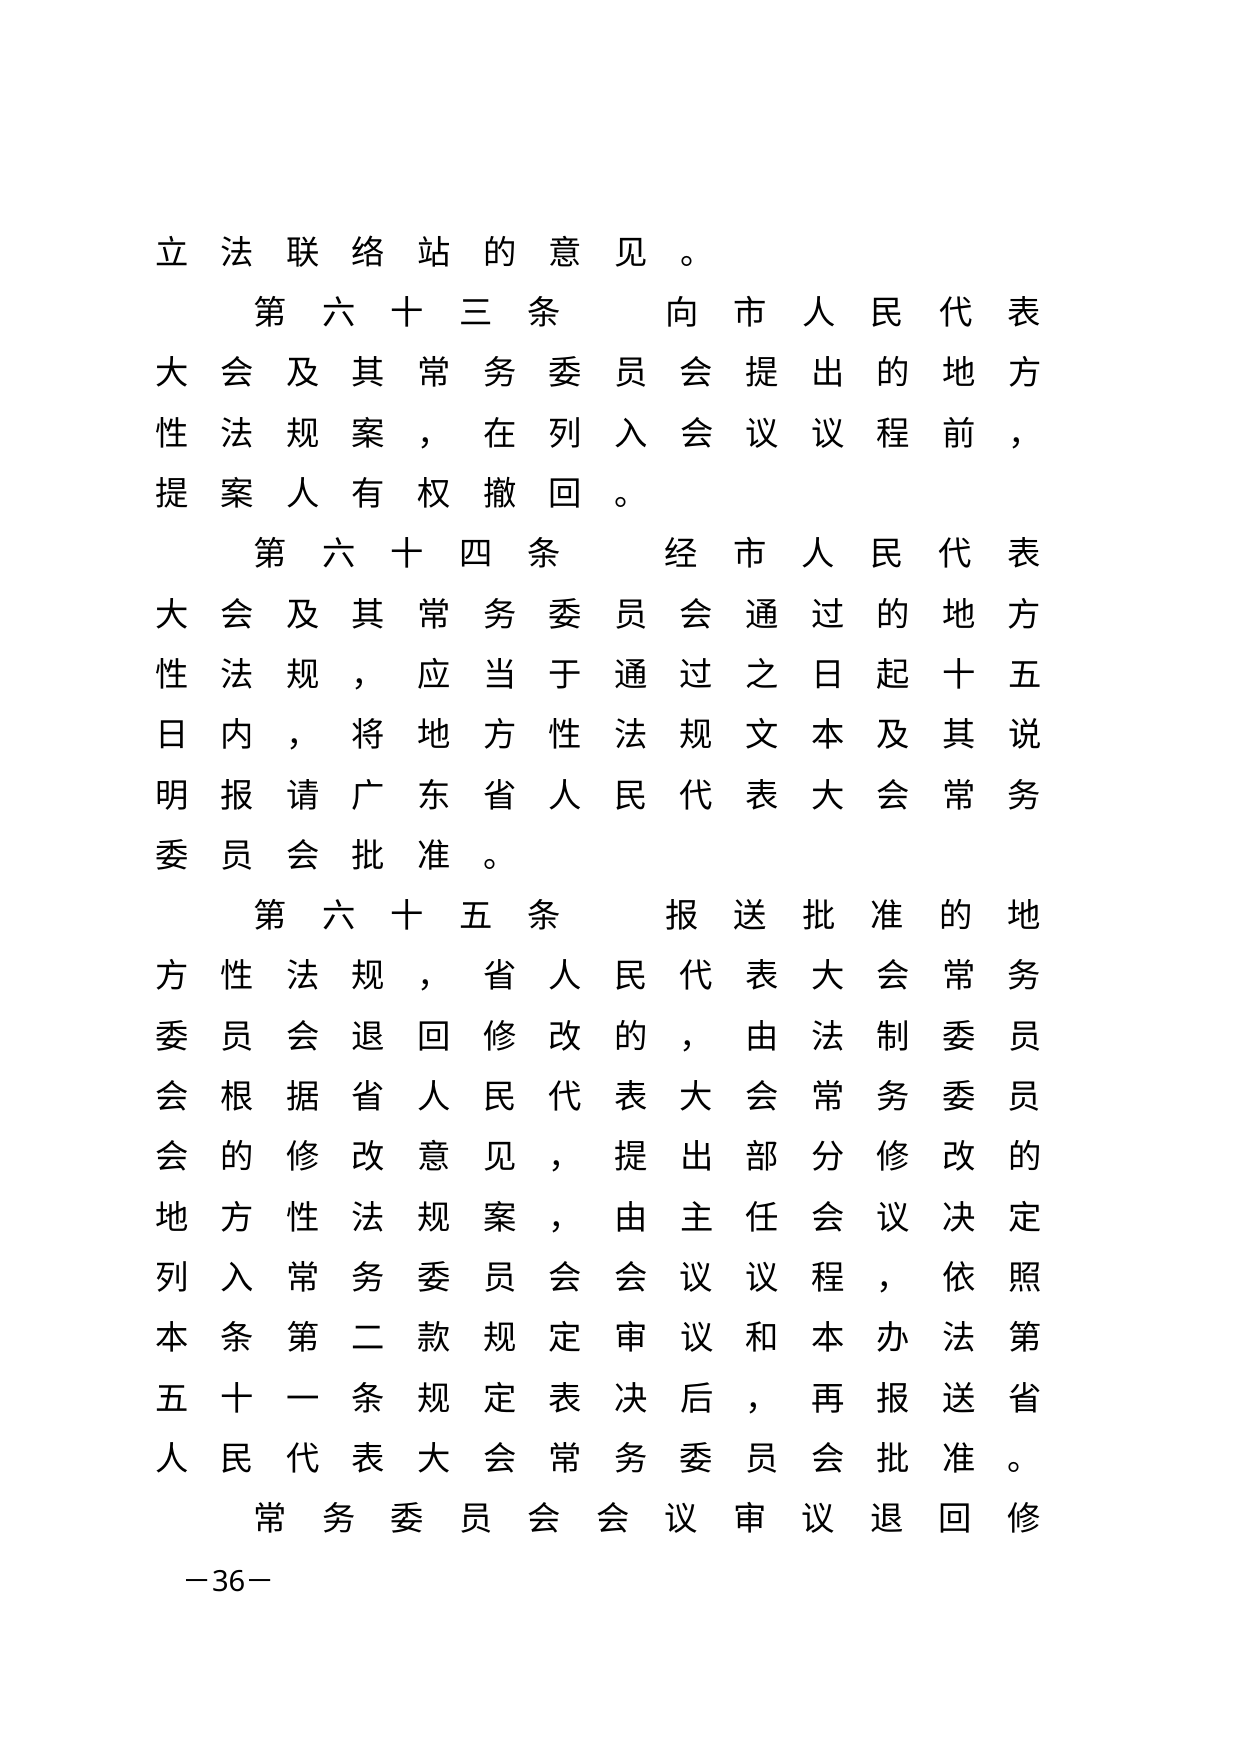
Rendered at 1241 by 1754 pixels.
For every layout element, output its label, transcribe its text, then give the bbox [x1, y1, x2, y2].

text 第六十四条 经市人民代表大会及其常务委员会通过的地方性法规，应当于通过之日起十五日内，将地方性法规文本及其说明报请广东省人民代表大会常务委员会批准。 [155, 521, 1073, 883]
text 第六十五条 报送批准的地方性法规，省人民代表大会常务委员会退回修改的，由法制委员会根据省人民代表大会常务委员会的修改意见，提出部分修改的地方性法规案，由主任会议决定列入常务委员会会议议程，依照本条第二款规定审议和本办法第五十一条规定表决后，再报送省人民代表大会常务委员会批准。 [155, 883, 1073, 1486]
text 第六十三条 向市人民代表大会及其常务委员会提出的地方性法规案，在列入会议议程前，提案人有权撤回。 [155, 280, 1073, 521]
text 常务委员会会议审议退回修改的地方性法规案，在全体会议上听取法制委员会的说明，分组会议对地方性法规修正案进行审议。分组会议审议后，由法制委员会根据常务委员会组成人员的意见提出法规修改决定草案。 [155, 1486, 1073, 1546]
text 编制地方性法规制定规划、计划或者制定、修改地方性法规的，常务委员会有关工作委员会应当征求基层立法联系点、基层立法联络站的意见。 [155, 219, 1073, 280]
